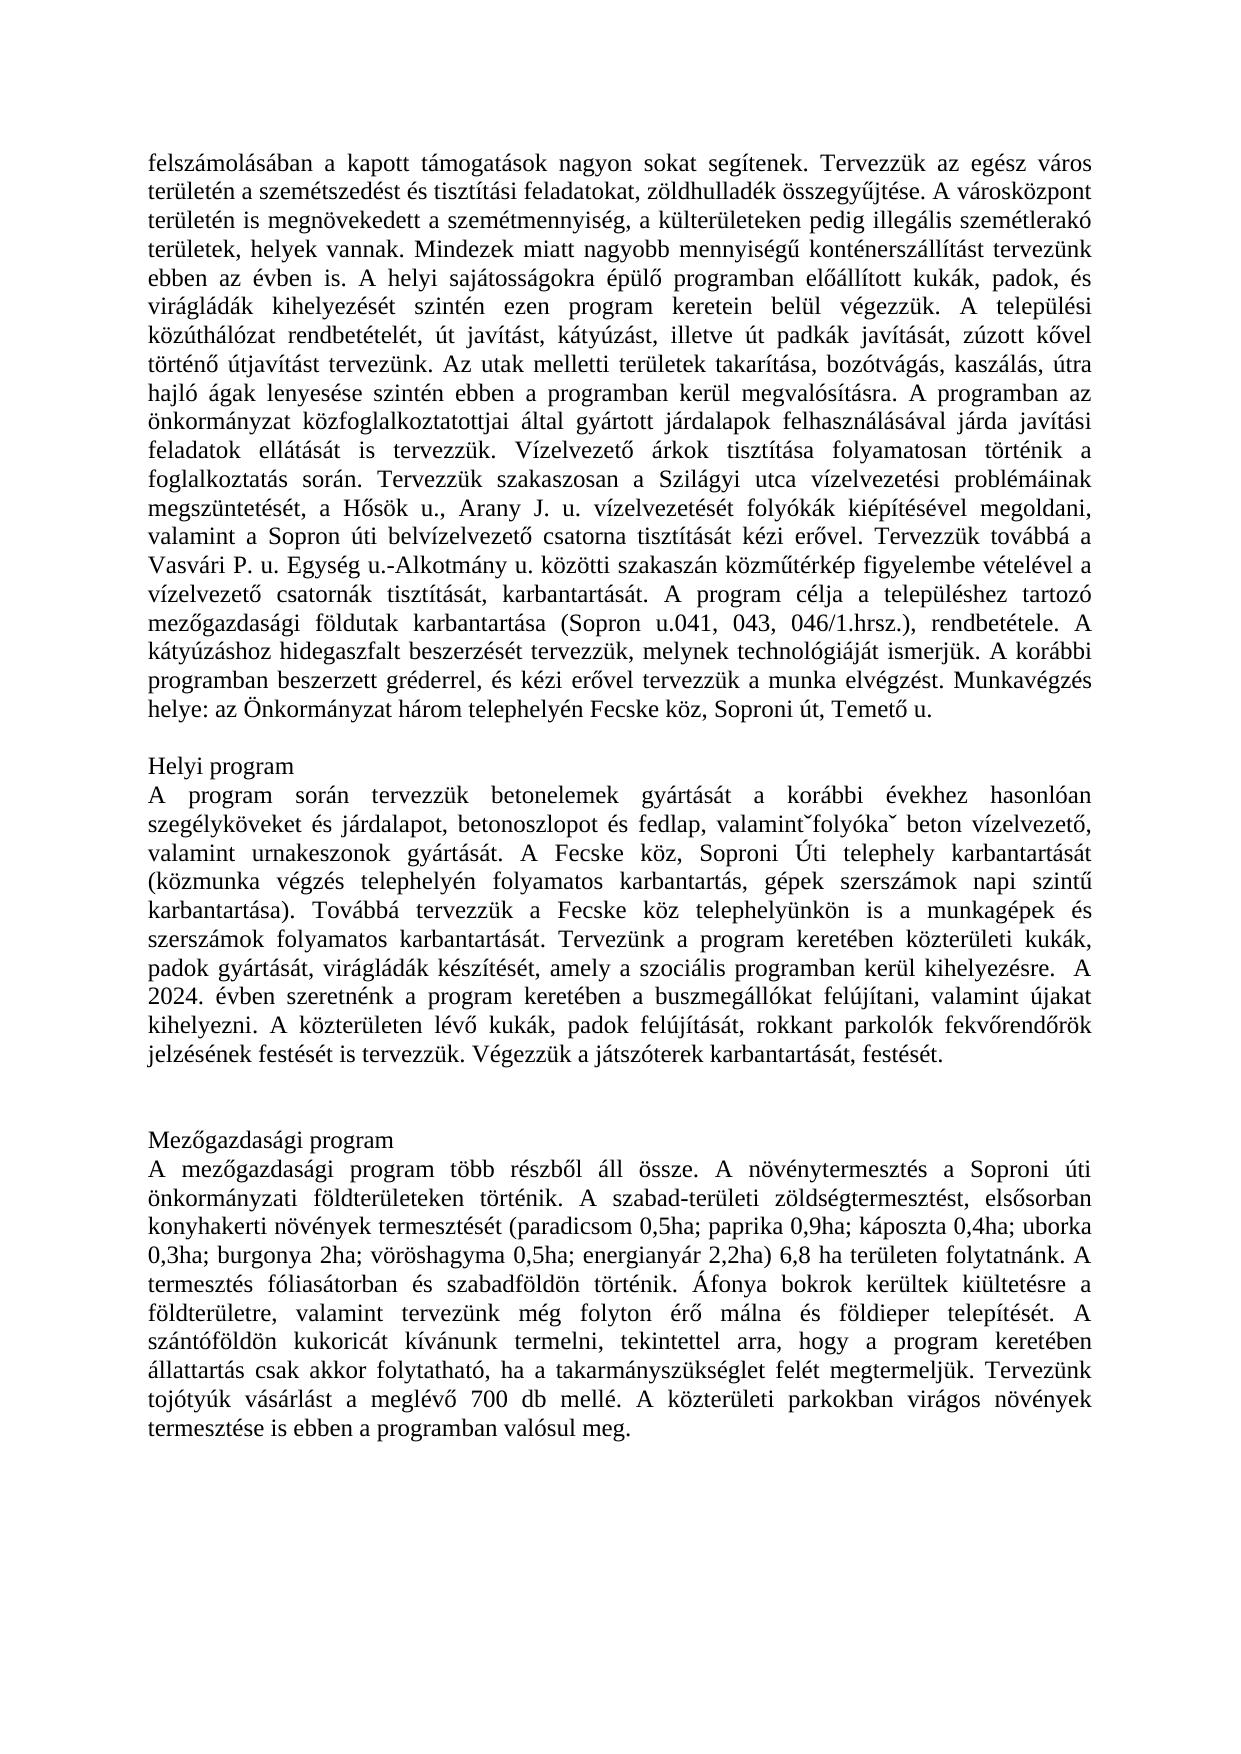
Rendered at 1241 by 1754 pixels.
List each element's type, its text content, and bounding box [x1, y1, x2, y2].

text Helyi program [148, 751, 1093, 780]
text A mezőgazdasági program több részből áll össze. A növénytermesztés a Soproni úti önkormányzati földterületeken történik. A szabad-területi zöldségtermesztést, elsősorban konyhakerti növények termesztését (paradicsom 0,5ha; paprika 0,9ha; káposzta 0,4ha; uborka 0,3ha; burgonya 2ha; vöröshagyma 0,5ha; energianyár 2,2ha) 6,8 ha területen folytatnánk. A termesztés fóliasátorban és szabadföldön történik. Áfonya bokrok kerültek kiültetésre a földterületre, valamint tervezünk még folyton érő málna és földieper telepítését. A szántóföldön kukoricát kívánunk termelni, tekintettel arra, hogy a program keretében állattartás csak akkor folytatható, ha a takarmányszükséglet felét megtermeljük. Tervezünk tojótyúk vásárlást a meglévő 700 db mellé. A közterületi parkokban virágos növények termesztése is ebben a programban valósul meg. [148, 1154, 1093, 1441]
text A program során tervezzük betonelemek gyártását a korábbi évekhez hasonlóan szegélyköveket és járdalapot, betonoszlopot és fedlap, valamintˇfolyókaˇ beton vízelvezető, valamint urnakeszonok gyártását. A Fecske köz, Soproni Úti telephely karbantartását (közmunka végzés telephelyén folyamatos karbantartás, gépek szerszámok napi szintű karbantartása). Továbbá tervezzük a Fecske köz telephelyünkön is a munkagépek és szerszámok folyamatos karbantartását. Tervezünk a program keretében közterületi kukák, padok gyártását, virágládák készítését, amely a szociális programban kerül kihelyezésre. A 2024. évben szeretnénk a program keretében a buszmegállókat felújítani, valamint újakat kihelyezni. A közterületen lévő kukák, padok felújítását, rokkant parkolók fekvőrendőrök jelzésének festését is tervezzük. Végezzük a játszóterek karbantartását, festését. [148, 780, 1093, 1068]
text Mezőgazdasági program [148, 1125, 1093, 1154]
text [148, 148, 1093, 723]
